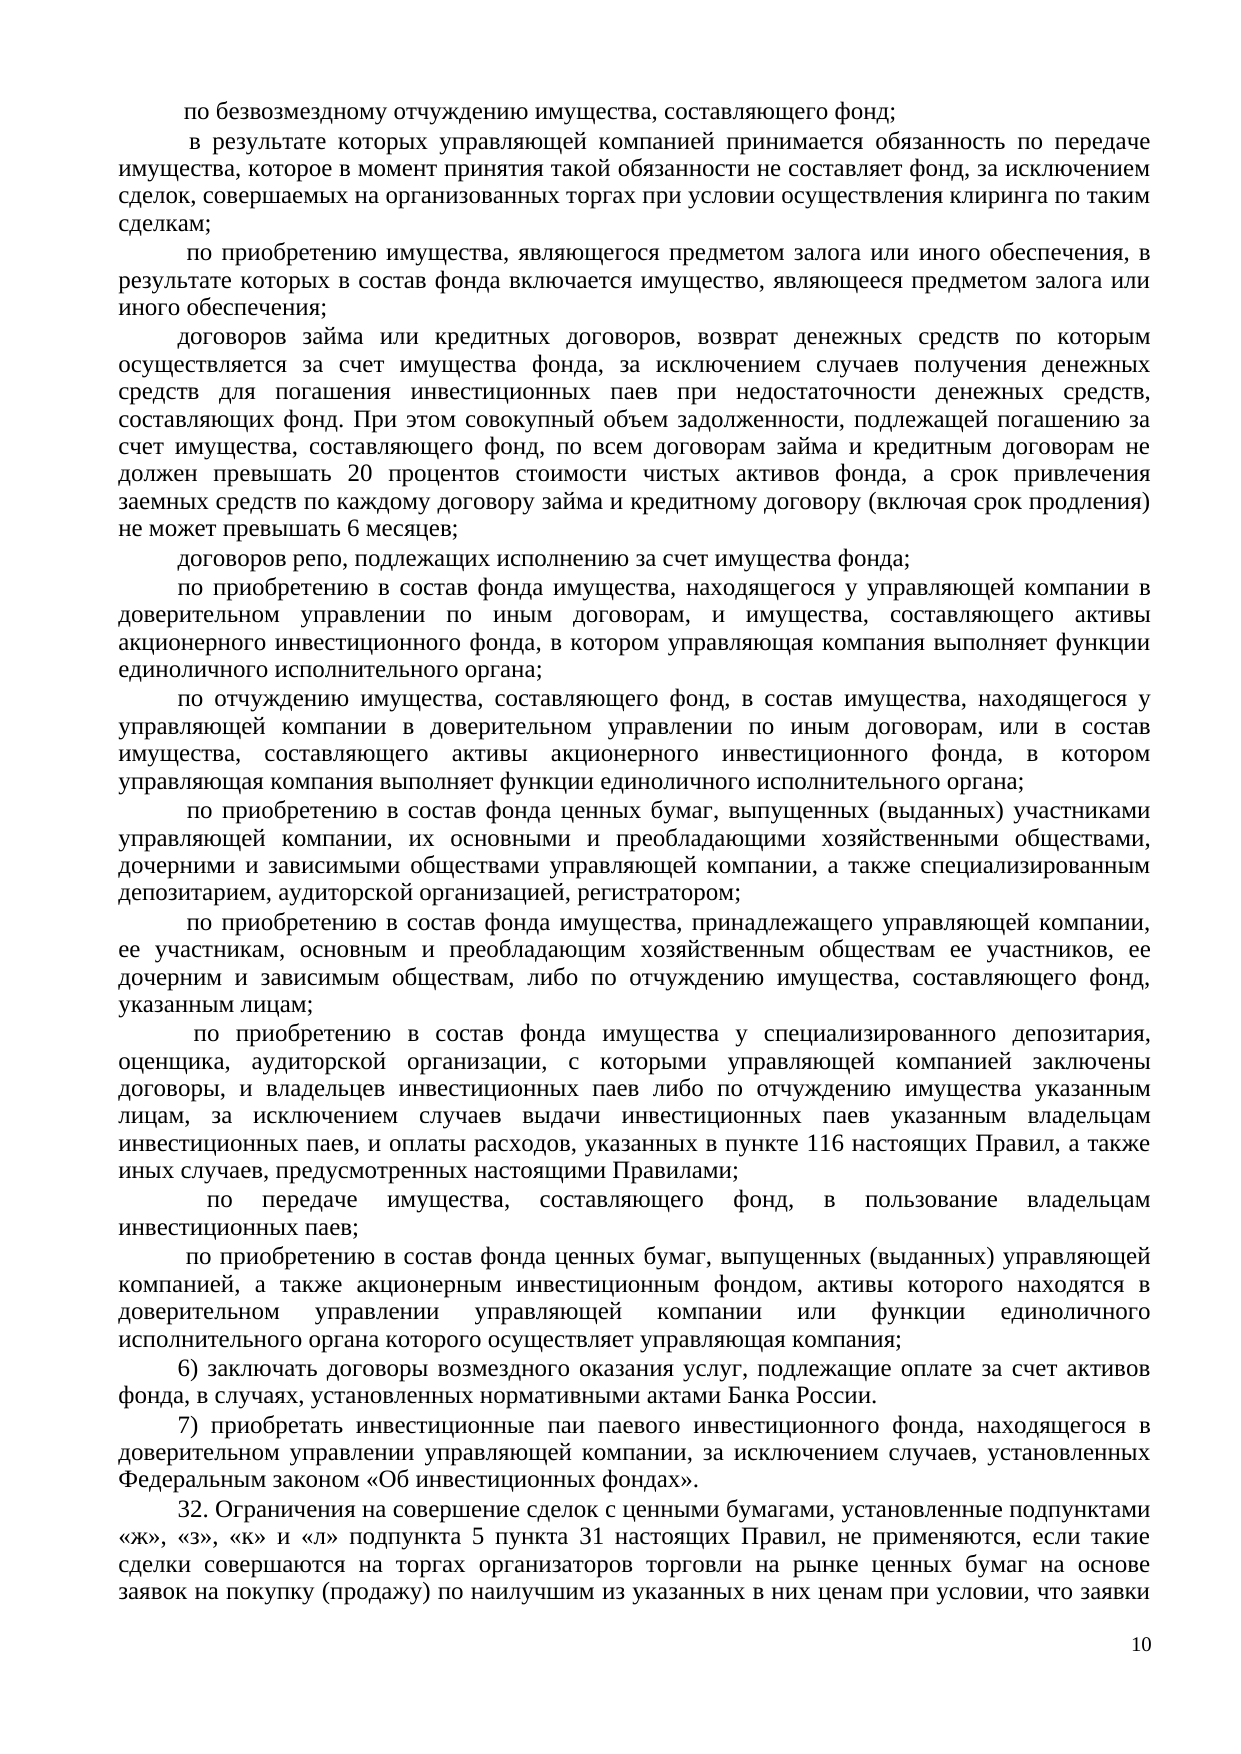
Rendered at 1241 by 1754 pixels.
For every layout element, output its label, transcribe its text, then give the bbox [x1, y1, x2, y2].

text по отчуждению имущества, составляющего фонд, в состав имущества, находящегося у управляющей компании в доверительном управлении по иным договорам, или в состав имущества, составляющего активы акционерного инвестиционного фонда, в котором управляющая компания выполняет функции единоличного исполнительного органа; [118, 685, 1152, 794]
text по приобретению в состав фонда ценных бумаг, выпущенных (выданных) участниками управляющей компании, их основными и преобладающими хозяйственными обществами, дочерними и зависимыми обществами управляющей компании, а также специализированным депозитарием, аудиторской организацией, регистратором; [118, 797, 1152, 906]
text 6) заключать договоры возмездного оказания услуг, подлежащие оплате за счет активов фонда, в случаях, установленных нормативными актами Банка России. [118, 1354, 1152, 1409]
text по приобретению имущества, являющегося предметом залога или иного обеспечения, в результате которых в состав фонда включается имущество, являющееся предметом залога или иного обеспечения; [118, 239, 1152, 321]
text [118, 1495, 1152, 1605]
text 7) приобретать инвестиционные паи паевого инвестиционного фонда, находящегося в доверительном управлении управляющей компании, за исключением случаев, установленных Федеральным законом «Об инвестиционных фондах». [118, 1411, 1152, 1493]
text по приобретению в состав фонда ценных бумаг, выпущенных (выданных) управляющей компанией, а также акционерным инвестиционным фондом, активы которого находятся в доверительном управлении управляющей компании или функции единоличного исполнительного органа которого осуществляет управляющая компания; [118, 1243, 1152, 1352]
text договоров займа или кредитных договоров, возврат денежных средств по которым осуществляется за счет имущества фонда, за исключением случаев получения денежных средств для погашения инвестиционных паев при недостаточности денежных средств, составляющих фонд. При этом совокупный объем задолженности, подлежащей погашению за счет имущества, составляющего фонд, по всем договорам займа и кредитным договорам не должен превышать 20 процентов стоимости чистых активов фонда, а срок привлечения заемных средств по каждому договору займа и кредитному договору (включая срок продления) не может превышать 6 месяцев; [118, 323, 1152, 542]
text в результате которых управляющей компанией принимается обязанность по передаче имущества, которое в момент принятия такой обязанности не составляет фонд, за исключением сделок, совершаемых на организованных торгах при условии осуществления клиринга по таким сделкам; [118, 127, 1152, 237]
text по приобретению в состав фонда имущества, находящегося у управляющей компании в доверительном управлении по иным договорам, и имущества, составляющего активы акционерного инвестиционного фонда, в котором управляющая компания выполняет функции единоличного исполнительного органа; [118, 573, 1152, 683]
text по приобретению в состав фонда имущества у специализированного депозитария, оценщика, аудиторской организации, с которыми управляющей компанией заключены договоры, и владельцев инвестиционных паев либо по отчуждению имущества указанным лицам, за исключением случаев выдачи инвестиционных паев указанным владельцам инвестиционных паев, и оплаты расходов, указанных в пункте 116 настоящих Правил, а также иных случаев, предусмотренных настоящими Правилами; [118, 1020, 1152, 1184]
text по приобретению в состав фонда имущества, принадлежащего управляющей компании, ее участникам, основным и преобладающим хозяйственным обществам ее участников, ее дочерним и зависимым обществам, либо по отчуждению имущества, составляющего фонд, указанным лицам; [118, 908, 1152, 1018]
text по безвозмездному отчуждению имущества, составляющего фонд; [118, 98, 1152, 125]
text договоров репо, подлежащих исполнению за счет имущества фонда; [118, 544, 1152, 571]
text по передаче имущества, составляющего фонд, в пользование владельцам инвестиционных паев; [118, 1186, 1152, 1241]
